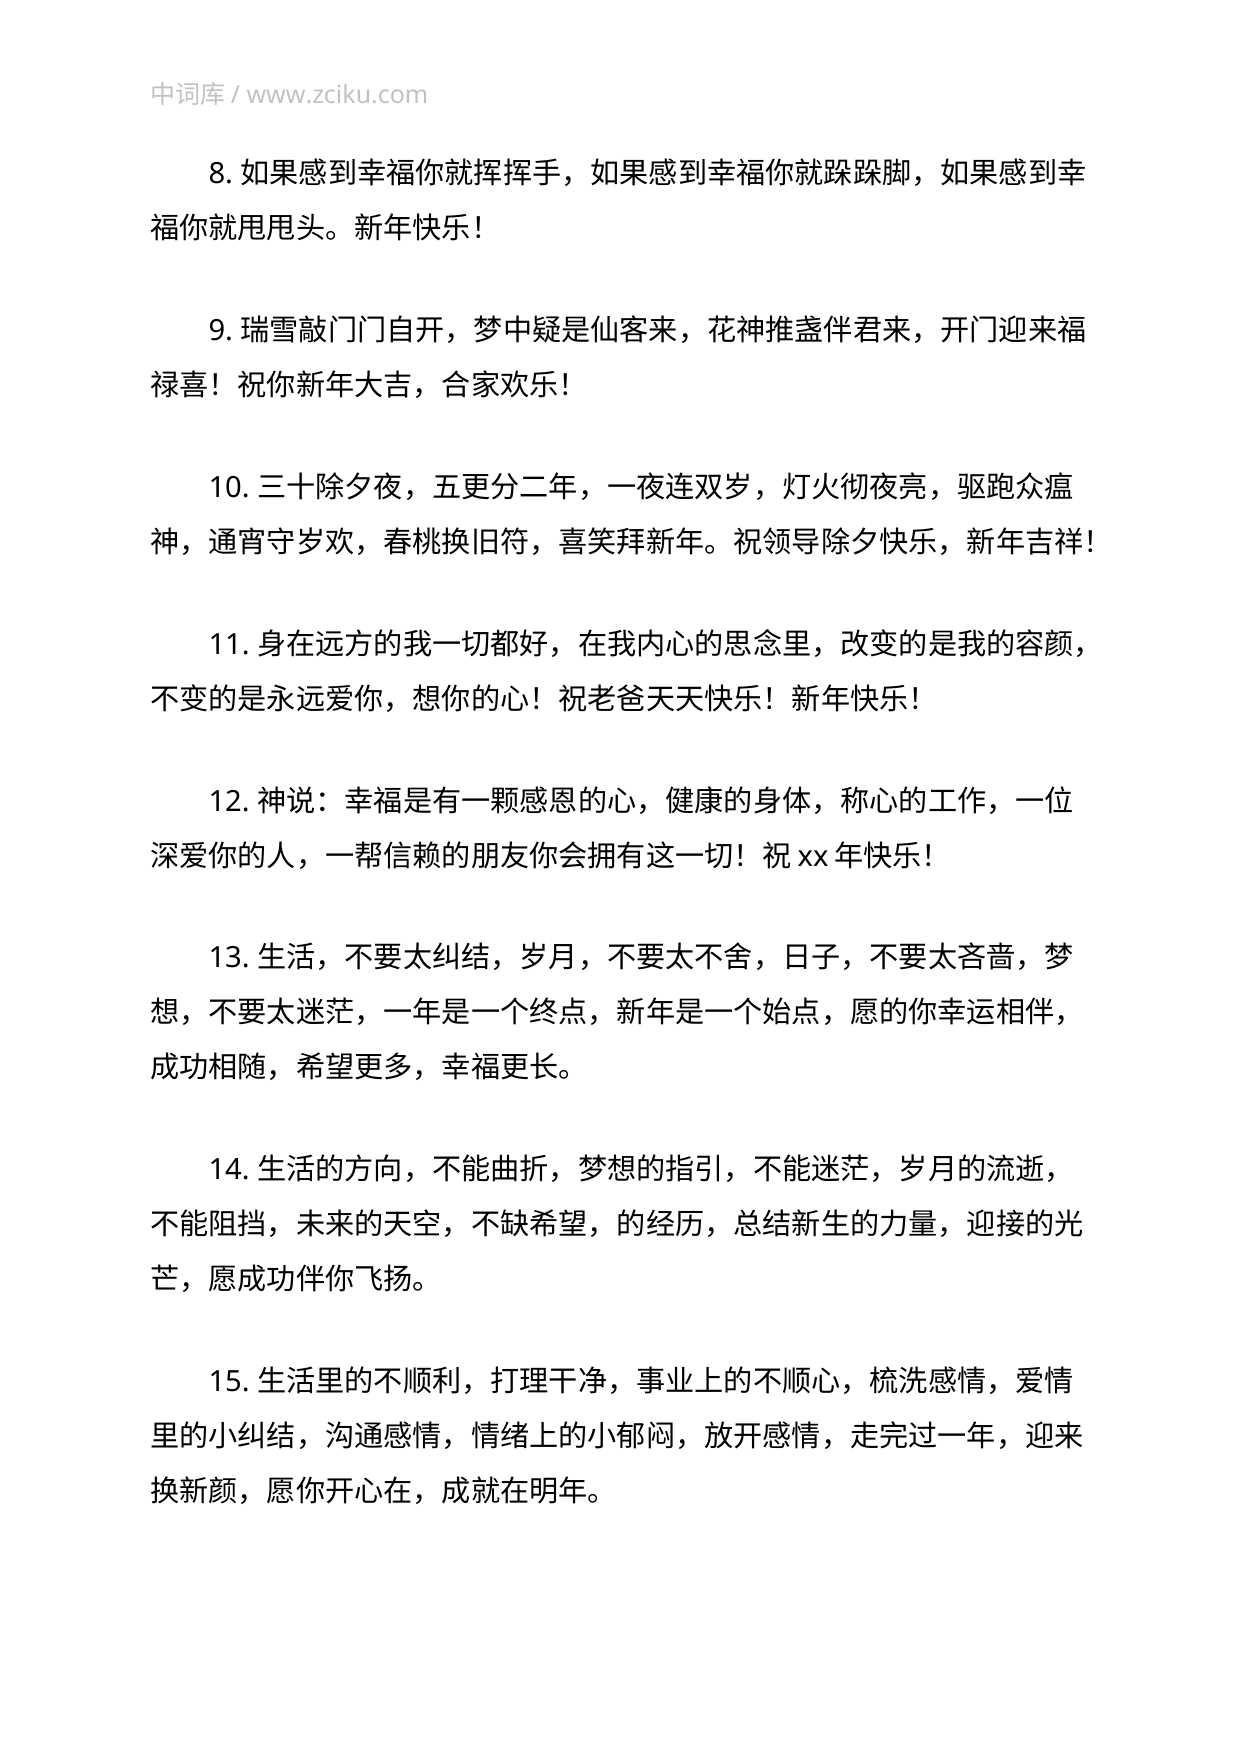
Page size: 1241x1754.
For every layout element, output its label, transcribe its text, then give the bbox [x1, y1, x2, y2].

text 15. 生活里的不顺利，打理干净，事业上的不顺心，梳洗感情，爱情里的小纠结，沟通感情，情绪上的小郁闷，放开感情，走完过一年，迎来换新颜，愿你开心在，成就在明年。 [150, 1357, 1090, 1509]
text 12. 神说：幸福是有一颗感恩的心，健康的身体，称心的工作，一位深爱你的人，一帮信赖的朋友你会拥有这一切！祝xx年快乐！ [150, 777, 1090, 874]
text 13. 生活，不要太纠结，岁月，不要太不舍，日子，不要太吝啬，梦想，不要太迷茫，一年是一个终点，新年是一个始点，愿的你幸运相伴，成功相随，希望更多，幸福更长。 [150, 934, 1090, 1086]
text 11. 身在远方的我一切都好，在我内心的思念里，改变的是我的容颜，不变的是永远爱你，想你的心！祝老爸天天快乐！新年快乐！ [150, 620, 1090, 718]
text 10. 三十除夕夜，五更分二年，一夜连双岁，灯火彻夜亮，驱跑众瘟神，通宵守岁欢，春桃换旧符，喜笑拜新年。祝领导除夕快乐，新年吉祥！ [150, 463, 1090, 561]
text 8. 如果感到幸福你就挥挥手，如果感到幸福你就跺跺脚，如果感到幸福你就甩甩头。新年快乐！ [150, 150, 1090, 247]
text 9. 瑞雪敲门门自开，梦中疑是仙客来，花神推盏伴君来，开门迎来福禄喜！祝你新年大吉，合家欢乐！ [150, 307, 1090, 404]
text 14. 生活的方向，不能曲折，梦想的指引，不能迷茫，岁月的流逝，不能阻挡，未来的天空，不缺希望，的经历，总结新生的力量，迎接的光芒，愿成功伴你飞扬。 [150, 1146, 1090, 1298]
